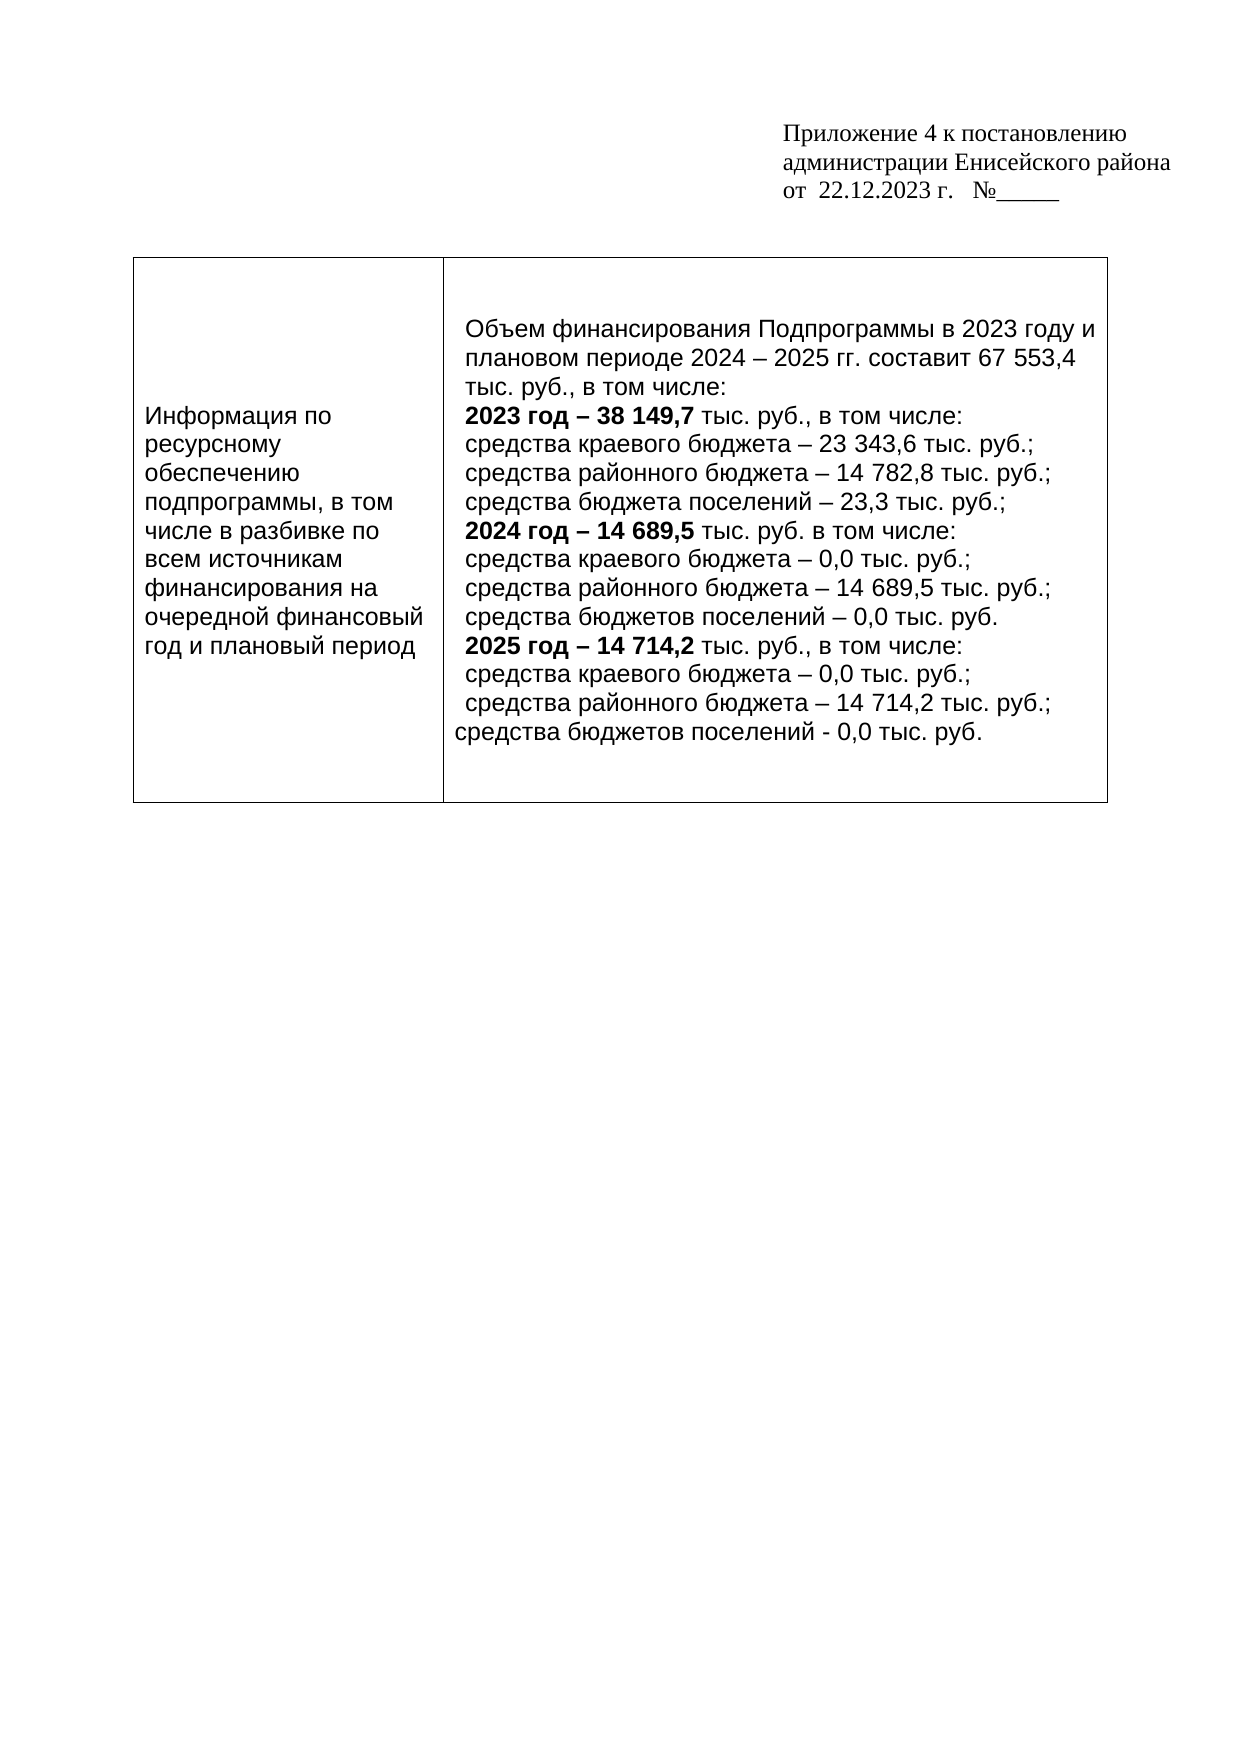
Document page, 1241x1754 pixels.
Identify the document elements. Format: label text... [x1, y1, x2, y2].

table_header Информация по ресурсному обеспечению подпрограммы, в том числе в разбивке по всем источникам финансирования на очередной финансовый год и плановый период [134, 258, 443, 802]
text Приложение 4 к постановлению администрации Енисейского района [783, 118, 1181, 176]
text от 22.12.2023 г. №_____ [783, 176, 1181, 204]
table_header Объем финансирования Подпрограммы в 2023 году и плановом периоде 2024 – 2025 гг. составит 67 553,4 тыс. руб., в том числе: 2023 год – 38 149,7 тыс. руб., в том числе: средства краевого бюджета – 23 343,6 тыс. руб.; средства районного бюджета – 14 782,8 тыс. руб.; средства бюджета поселений – 23,3 тыс. руб.; 2024 год – 14 689,5 тыс. руб. в том числе: средства краевого бюджета – 0,0 тыс. руб.; средства районного бюджета – 14 689,5 тыс. руб.; средства бюджетов поселений – 0,0 тыс. руб. 2025 год – 14 714,2 тыс. руб., в том числе: средства краевого бюджета – 0,0 тыс. руб.; средства районного бюджета – 14 714,2 тыс. руб.; средства бюджетов поселений - 0,0 тыс. руб. [444, 258, 1107, 802]
